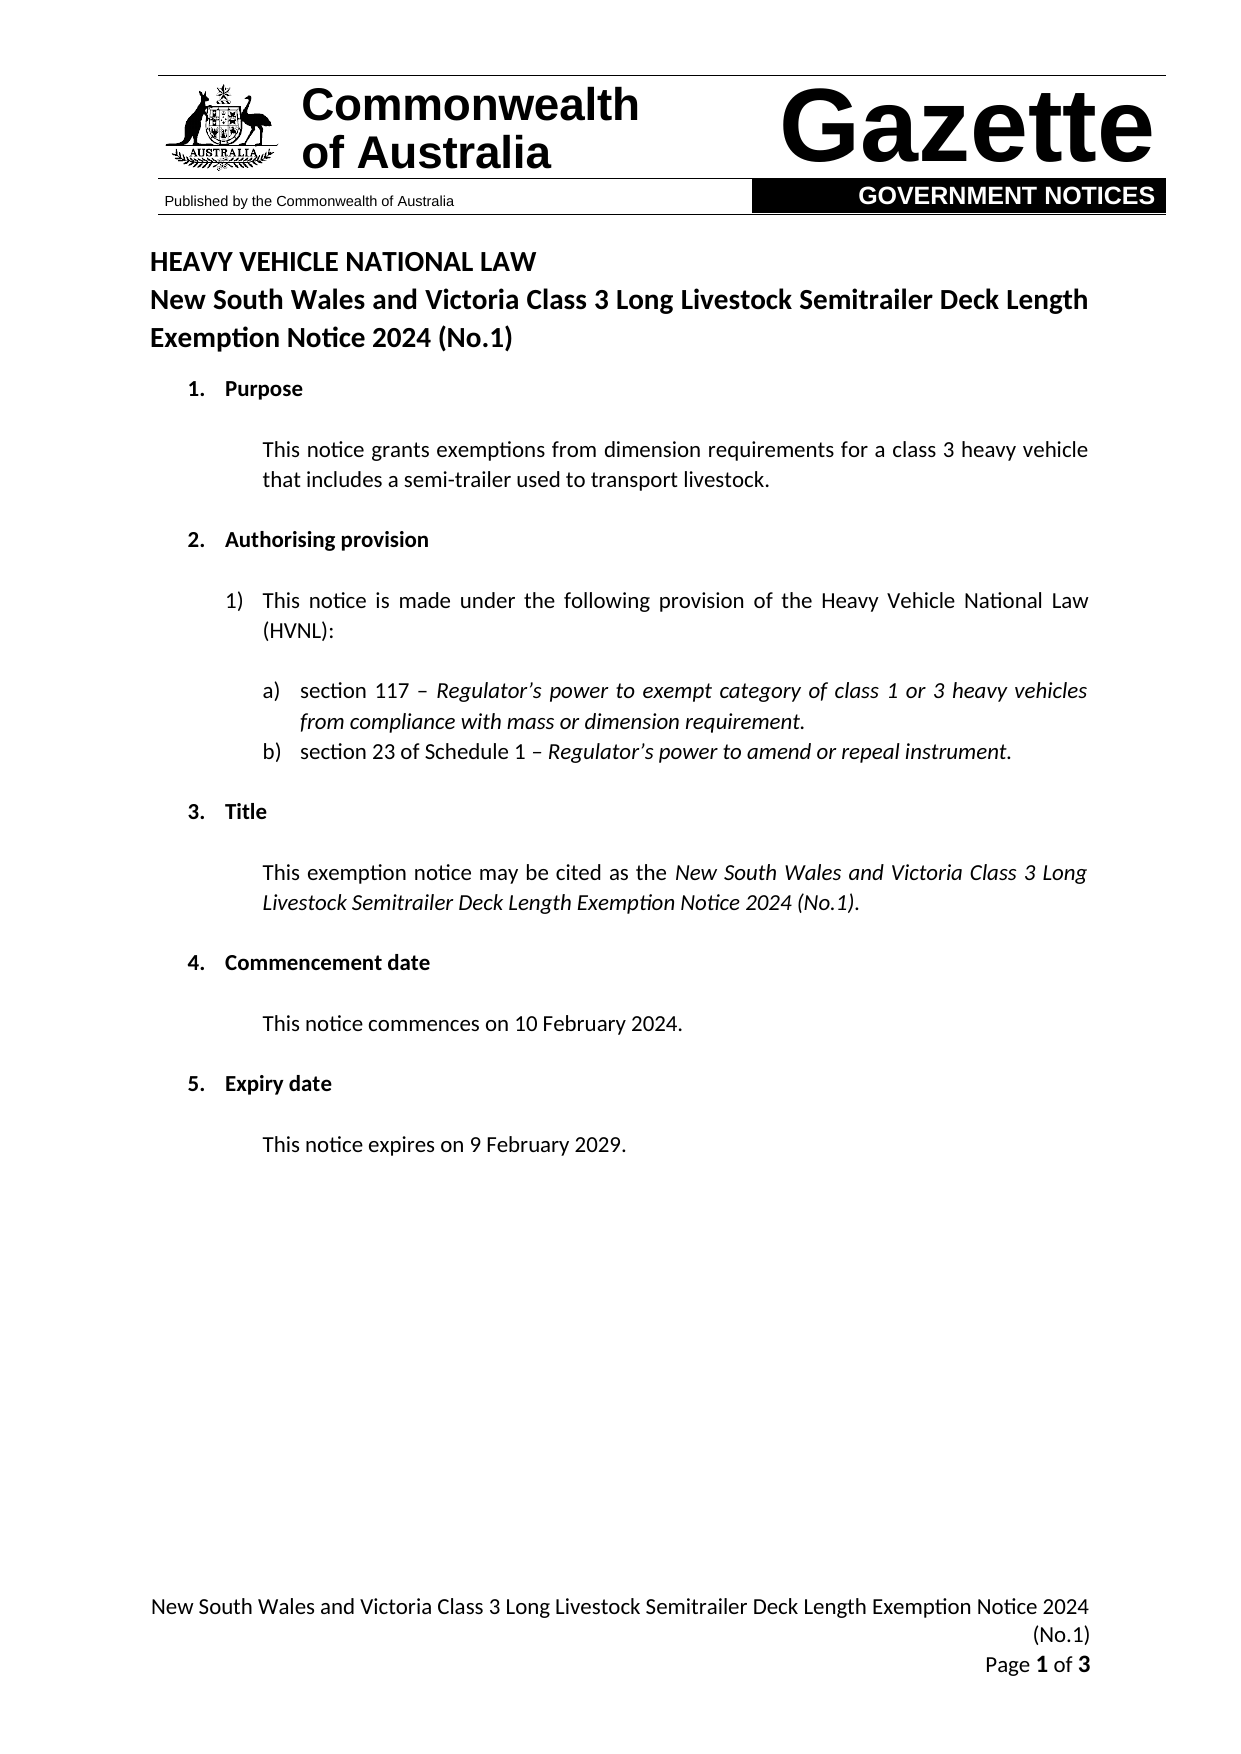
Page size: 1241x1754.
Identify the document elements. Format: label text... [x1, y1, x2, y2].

list section 117 – Regulator’s power to exempt category of class 1 or 3 heavy vehicles from compliance with mass or dimension requirement. [262, 677, 1090, 735]
list Expiry date [187, 1069, 1090, 1097]
text HEAVY VEHICLE NATIONAL LAW [150, 243, 1090, 278]
text New South Wales and Victoria Class 3 Long Livestock Semitrailer Deck Length Exemption Notice 2024 (No.1) [150, 281, 1090, 355]
list This notice commences on 10 February 2024. [262, 1009, 1090, 1037]
list Title [187, 797, 1090, 826]
list This notice expires on 9 February 2029. [262, 1130, 1090, 1158]
list Authorising provision [187, 526, 1090, 554]
list This notice is made under the following provision of the Heavy Vehicle National Law (HVNL): [225, 586, 1090, 644]
list Commencement date [187, 948, 1090, 977]
list section 23 of Schedule 1 – Regulator’s power to amend or repeal instrument. [262, 737, 1090, 765]
list Purpose [187, 374, 1090, 403]
list This exemption notice may be cited as the New South Wales and Victoria Class 3 Long Livestock Semitrailer Deck Length Exemption Notice 2024 (No.1). [262, 858, 1090, 916]
list This notice grants exemptions from dimension requirements for a class 3 heavy vehicle that includes a semi-trailer used to transport livestock. [262, 435, 1090, 493]
